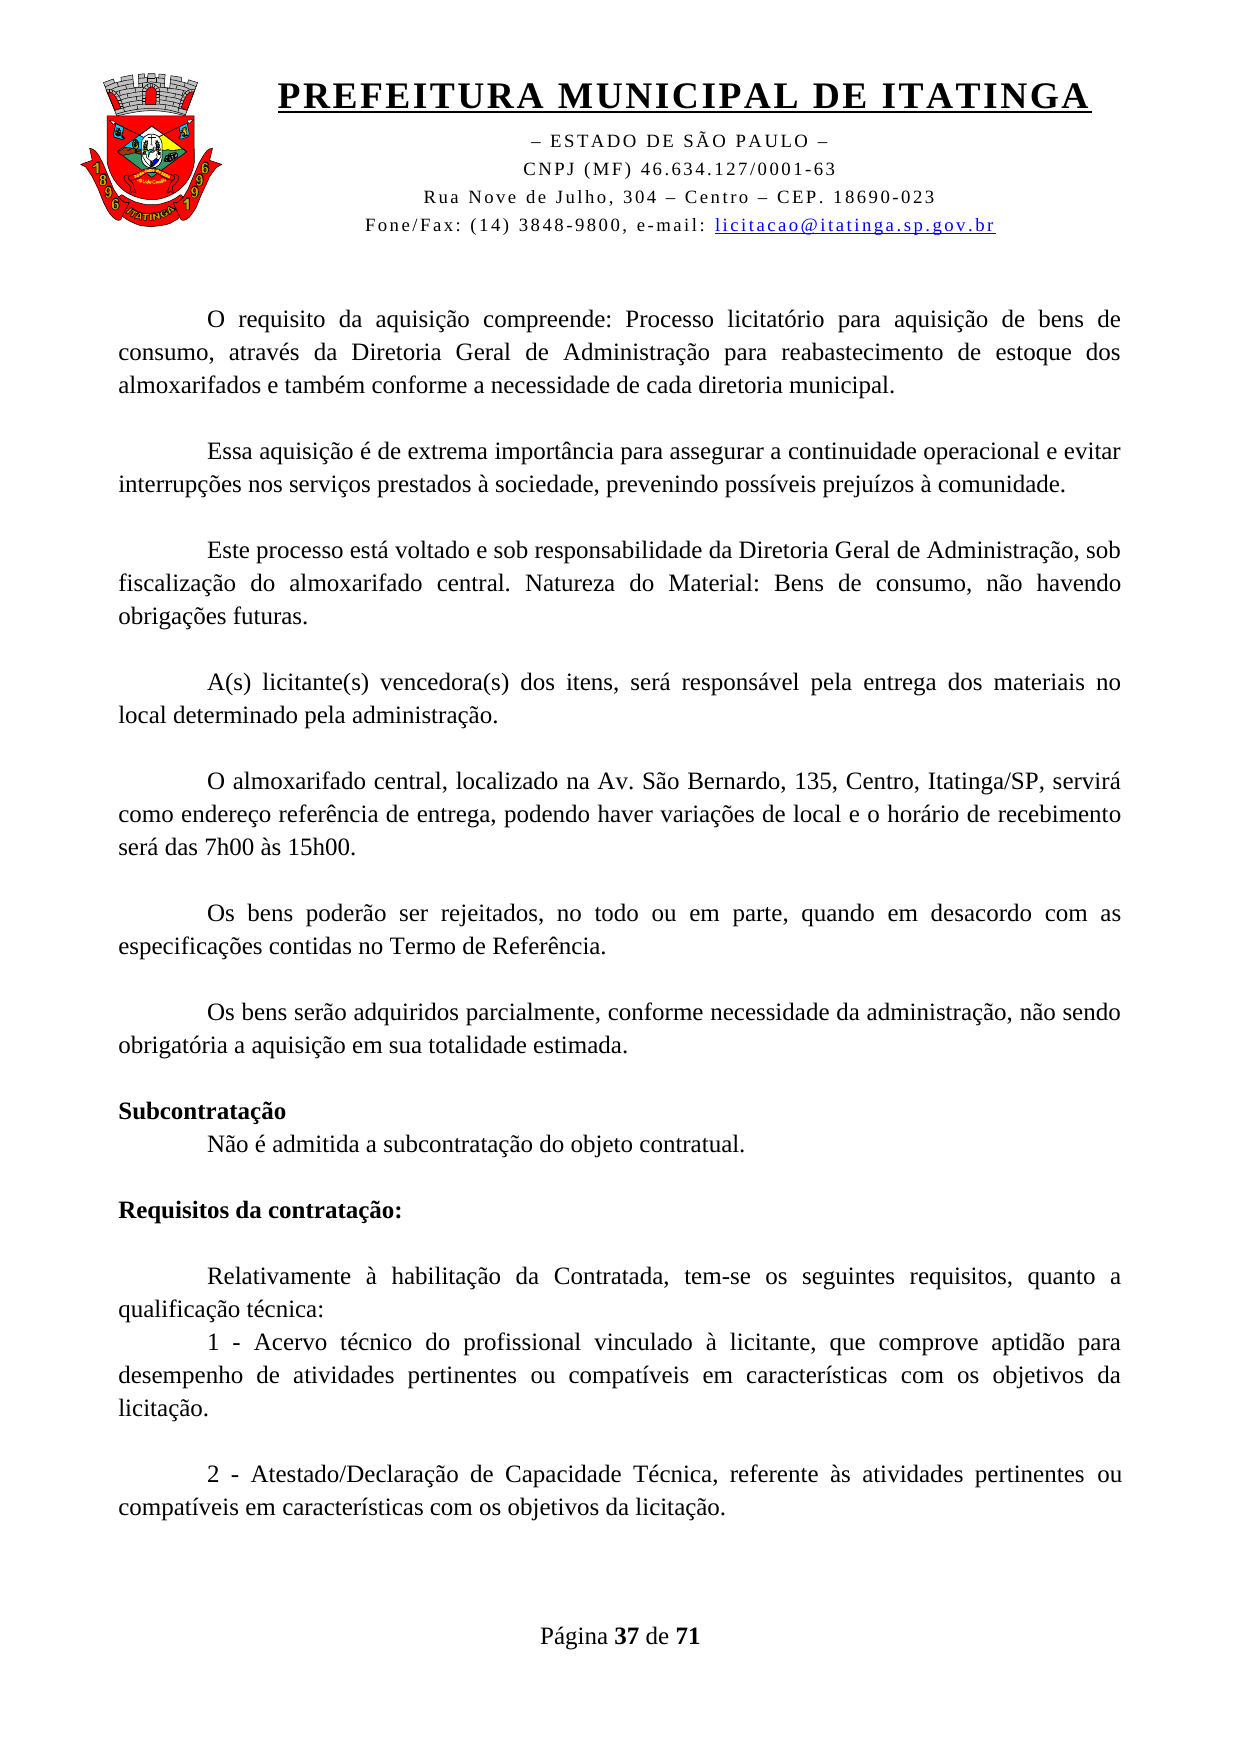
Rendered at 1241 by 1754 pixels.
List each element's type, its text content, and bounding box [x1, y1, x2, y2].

text Os bens serão adquiridos parcialmente, conforme necessidade da administração, não sendo obrigatória a aquisição em sua totalidade estimada. [118, 997, 1122, 1059]
text Essa aquisição é de extrema importância para assegurar a continuidade operacional e evitar interrupções nos serviços prestados à sociedade, prevenindo possíveis prejuízos à comunidade. [118, 436, 1122, 498]
text 1 - Acervo técnico do profissional vinculado à licitante, que comprove aptidão para desempenho de atividades pertinentes ou compatíveis em características com os objetivos da licitação. [118, 1327, 1122, 1422]
text Relativamente à habilitação da Contratada, tem-se os seguintes requisitos, quanto a qualificação técnica: [118, 1261, 1122, 1323]
text Subcontratação [118, 1096, 1122, 1125]
text A(s) licitante(s) vencedora(s) dos itens, será responsável pela entrega dos materiais no local determinado pela administração. [118, 667, 1122, 729]
text Os bens poderão ser rejeitados, no todo ou em parte, quando em desacordo com as especificações contidas no Termo de Referência. [118, 898, 1122, 960]
text Este processo está voltado e sob responsabilidade da Diretoria Geral de Administração, sob fiscalização do almoxarifado central. Natureza do Material: Bens de consumo, não havendo obrigações futuras. [118, 535, 1122, 630]
text 2 - Atestado/Declaração de Capacidade Técnica, referente às atividades pertinentes ou compatíveis em características com os objetivos da licitação. [118, 1459, 1122, 1521]
text Requisitos da contratação: [118, 1195, 1122, 1224]
text Não é admitida a subcontratação do objeto contratual. [118, 1129, 1122, 1158]
text O almoxarifado central, localizado na Av. São Bernardo, 135, Centro, Itatinga/SP, servirá como endereço referência de entrega, podendo haver variações de local e o horário de recebimento será das 7h00 às 15h00. [118, 766, 1122, 861]
text O requisito da aquisição compreende: Processo licitatório para aquisição de bens de consumo, através da Diretoria Geral de Administração para reabastecimento de estoque dos almoxarifados e também conforme a necessidade de cada diretoria municipal. [118, 304, 1122, 398]
